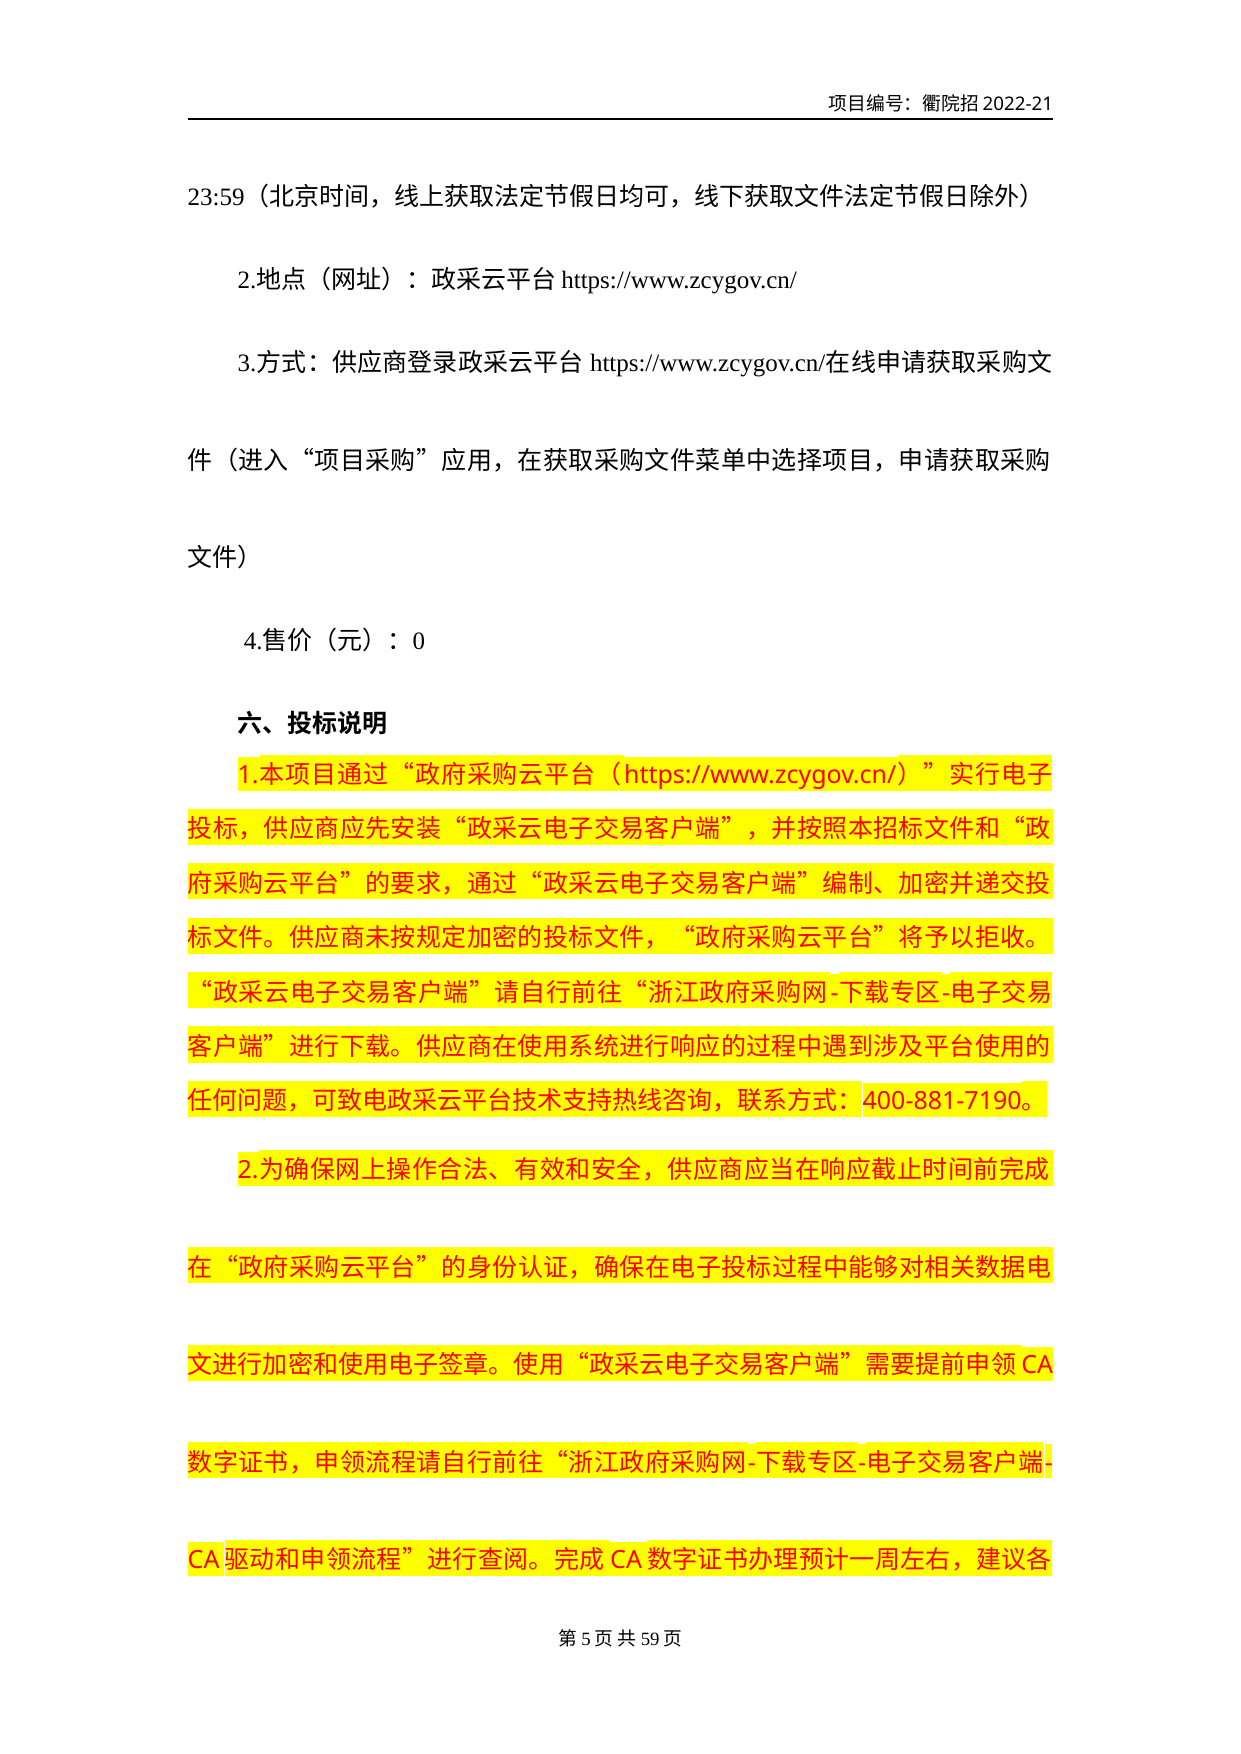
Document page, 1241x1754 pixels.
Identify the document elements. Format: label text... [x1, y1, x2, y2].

text 1.本项目通过“政府采购云平台（https://www.zcygov.cn/）”实行电子投标，供应商应先安装“政采云电子交易客户端”，并按照本招标文件和“政府采购云平台”的要求，通过“政采云电子交易客户端”编制、加密并递交投标文件。供应商未按规定加密的投标文件，“政府采购云平台”将予以拒收。“政采云电子交易客户端”请自行前往“浙江政府采购网-下载专区-电子交易客户端”进行下载。供应商在使用系统进行响应的过程中遇到涉及平台使用的任何问题，可致电政采云平台技术支持热线咨询，联系方式：400-881-7190。 [187, 754, 1053, 1117]
text 六、投标说明 [187, 689, 1053, 754]
text 2.地点（网址）：政采云平台https://www.zcygov.cn/ [187, 245, 1053, 310]
text 3.方式：供应商登录政采云平台https://www.zcygov.cn/在线申请获取采购文件（进入“项目采购”应用，在获取采购文件菜单中选择项目，申请获取采购文件） [187, 328, 1053, 588]
text 4.售价（元）：0 [187, 606, 1053, 671]
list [187, 1135, 1053, 1590]
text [187, 162, 1053, 227]
